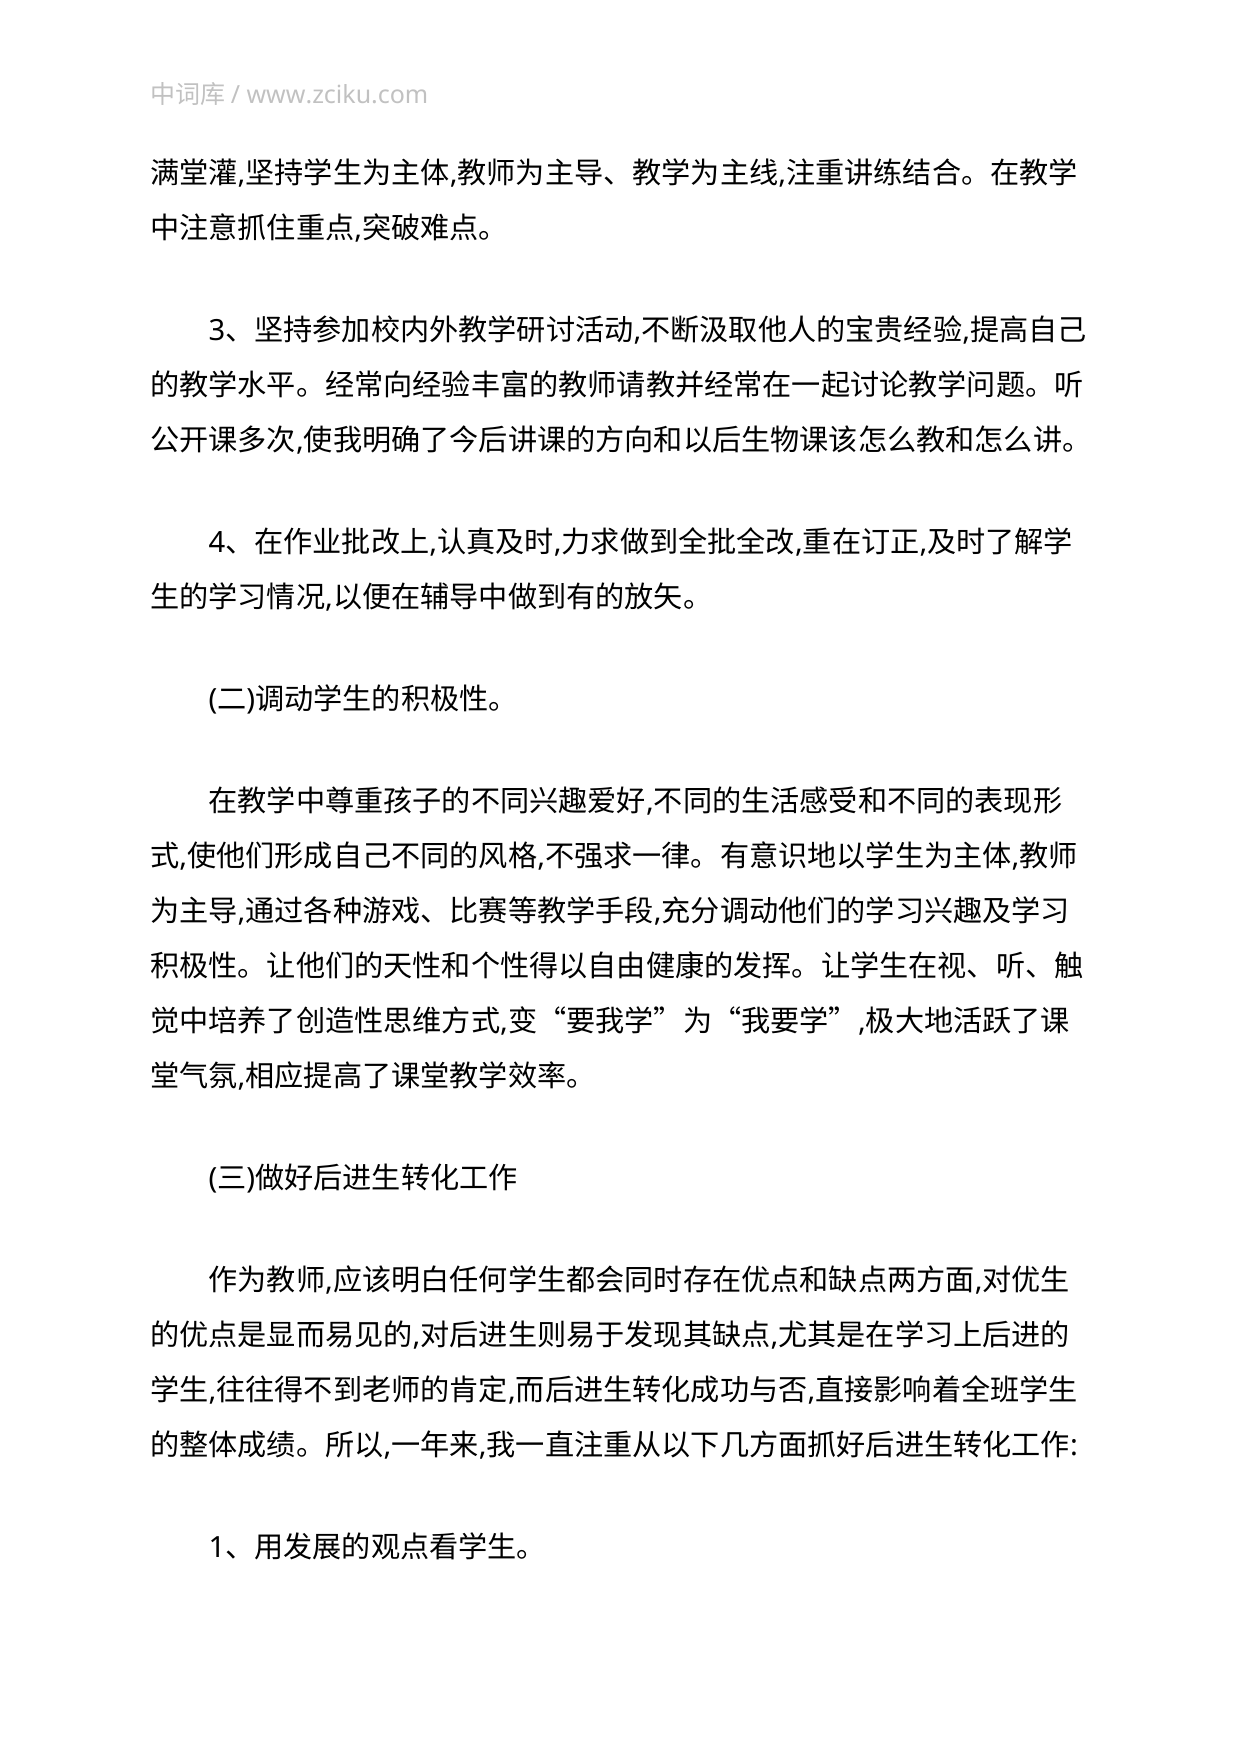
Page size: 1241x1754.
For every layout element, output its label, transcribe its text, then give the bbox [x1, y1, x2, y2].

text 3、坚持参加校内外教学研讨活动,不断汲取他人的宝贵经验,提高自己的教学水平。经常向经验丰富的教师请教并经常在一起讨论教学问题。听公开课多次,使我明确了今后讲课的方向和以后生物课该怎么教和怎么讲。 [150, 307, 1090, 459]
text 作为教师,应该明白任何学生都会同时存在优点和缺点两方面,对优生的优点是显而易见的,对后进生则易于发现其缺点,尤其是在学习上后进的学生,往往得不到老师的肯定,而后进生转化成功与否,直接影响着全班学生的整体成绩。所以,一年来,我一直注重从以下几方面抓好后进生转化工作: [150, 1257, 1090, 1464]
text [150, 150, 1090, 247]
text 4、在作业批改上,认真及时,力求做到全批全改,重在订正,及时了解学生的学习情况,以便在辅导中做到有的放矢。 [150, 519, 1090, 616]
text 在教学中尊重孩子的不同兴趣爱好,不同的生活感受和不同的表现形式,使他们形成自己不同的风格,不强求一律。有意识地以学生为主体,教师为主导,通过各种游戏、比赛等教学手段,充分调动他们的学习兴趣及学习积极性。让他们的天性和个性得以自由健康的发挥。让学生在视、听、触觉中培养了创造性思维方式,变“要我学”为“我要学”,极大地活跃了课堂气氛,相应提高了课堂教学效率。 [150, 778, 1090, 1095]
text (二)调动学生的积极性。 [150, 676, 1090, 718]
text (三)做好后进生转化工作 [150, 1155, 1090, 1197]
text 1、用发展的观点看学生。 [150, 1524, 1090, 1566]
